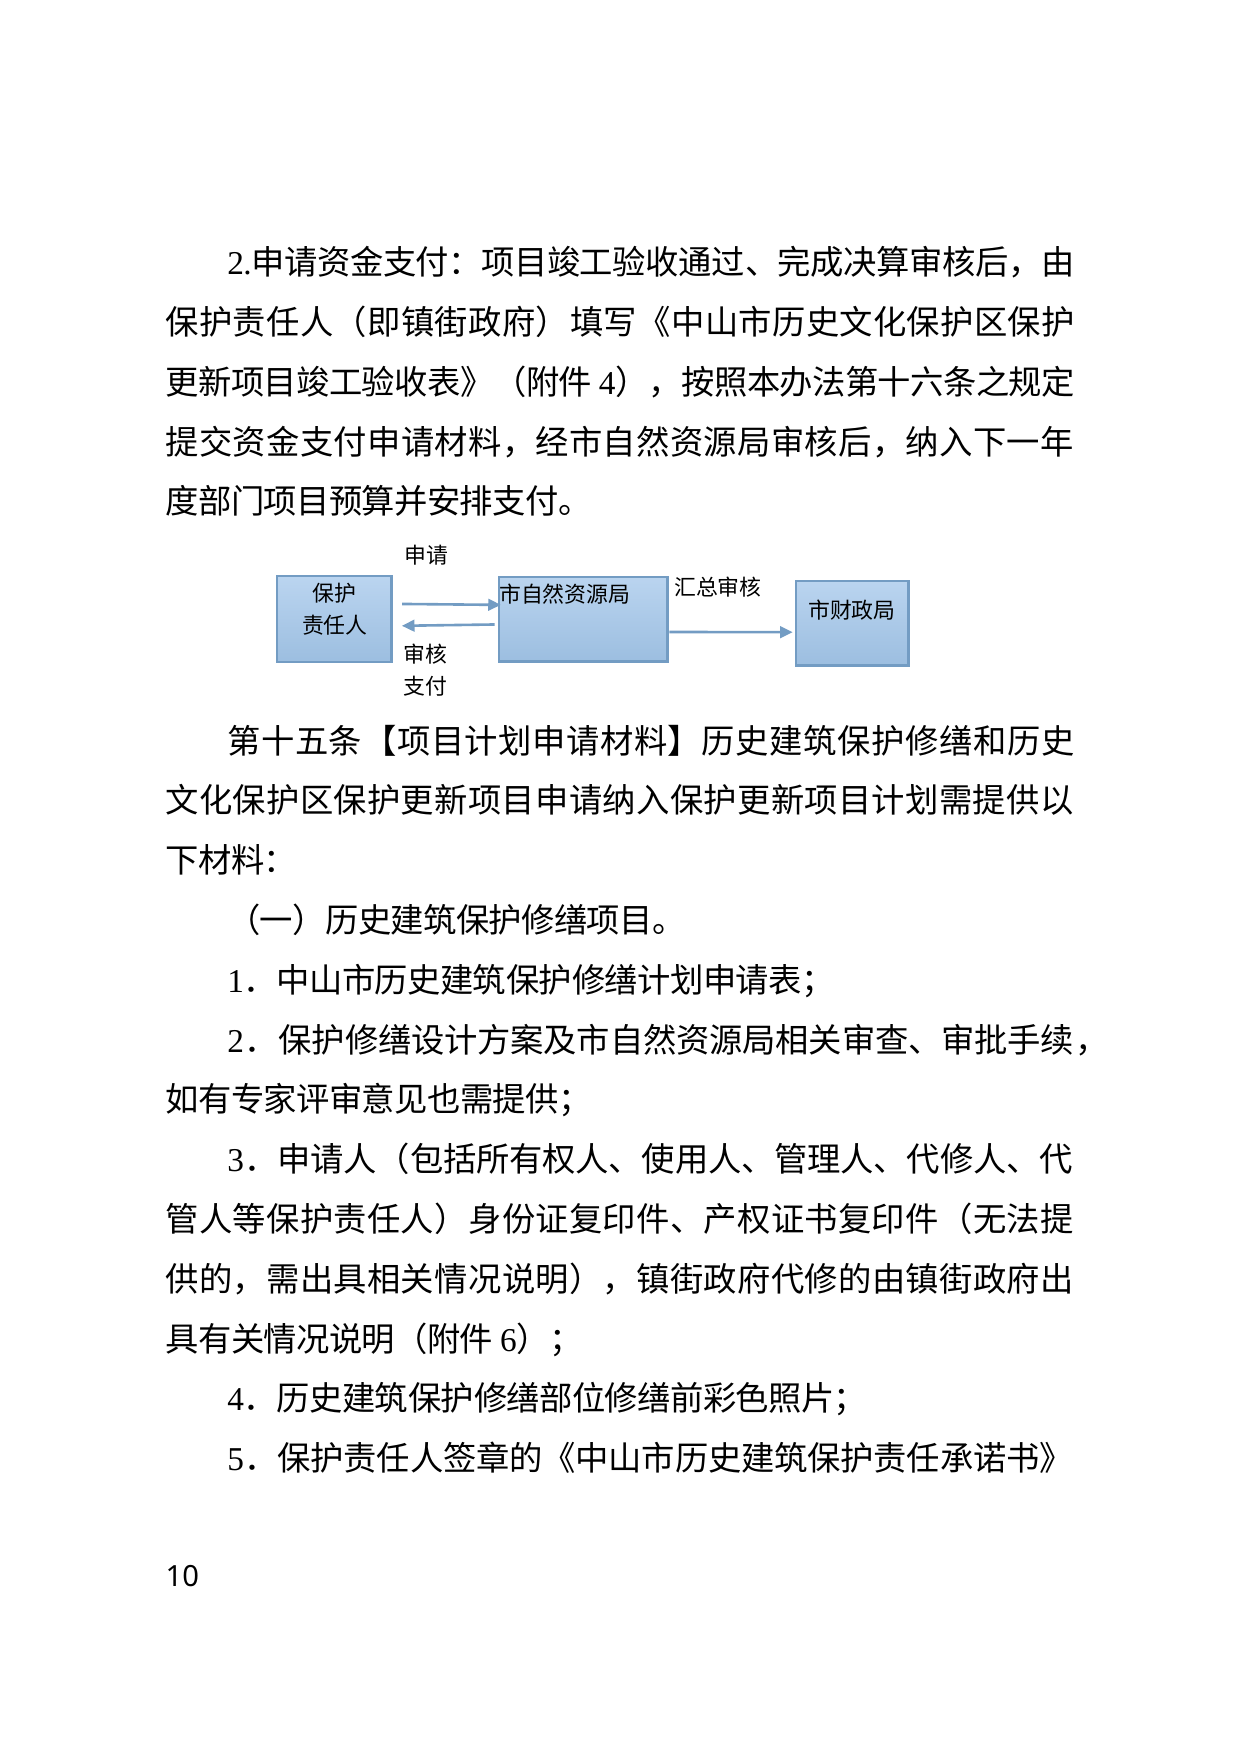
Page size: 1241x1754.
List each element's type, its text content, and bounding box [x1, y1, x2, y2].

text 第十五条【项目计划申请材料】历史建筑保护修缮和历史文化保护区保护更新项目申请纳入保护更新项目计划需提供以下材料： [165, 705, 1075, 885]
text 2.申请资金支付：项目竣工验收通过、完成决算审核后，由保护责任人（即镇街政府）填写《中山市历史文化保护区保护更新项目竣工验收表》（附件4），按照本办法第十六条之规定提交资金支付申请材料，经市自然资源局审核后，纳入下一年度部门项目预算并安排支付。 [165, 227, 1075, 526]
text 2．保护修缮设计方案及市自然资源局相关审查、审批手续，如有专家评审意见也需提供； [165, 1004, 1075, 1124]
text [165, 1423, 1075, 1483]
text 4．历史建筑保护修缮部位修缮前彩色照片； [165, 1363, 1075, 1423]
text 1．中山市历史建筑保护修缮计划申请表； [165, 944, 1075, 1004]
text （一）历史建筑保护修缮项目。 [165, 885, 1075, 944]
text 3．申请人（包括所有权人、使用人、管理人、代修人、代管人等保护责任人）身份证复印件、产权证书复印件（无法提供的，需出具相关情况说明），镇街政府代修的由镇街政府出具有关情况说明（附件6）； [165, 1124, 1075, 1363]
